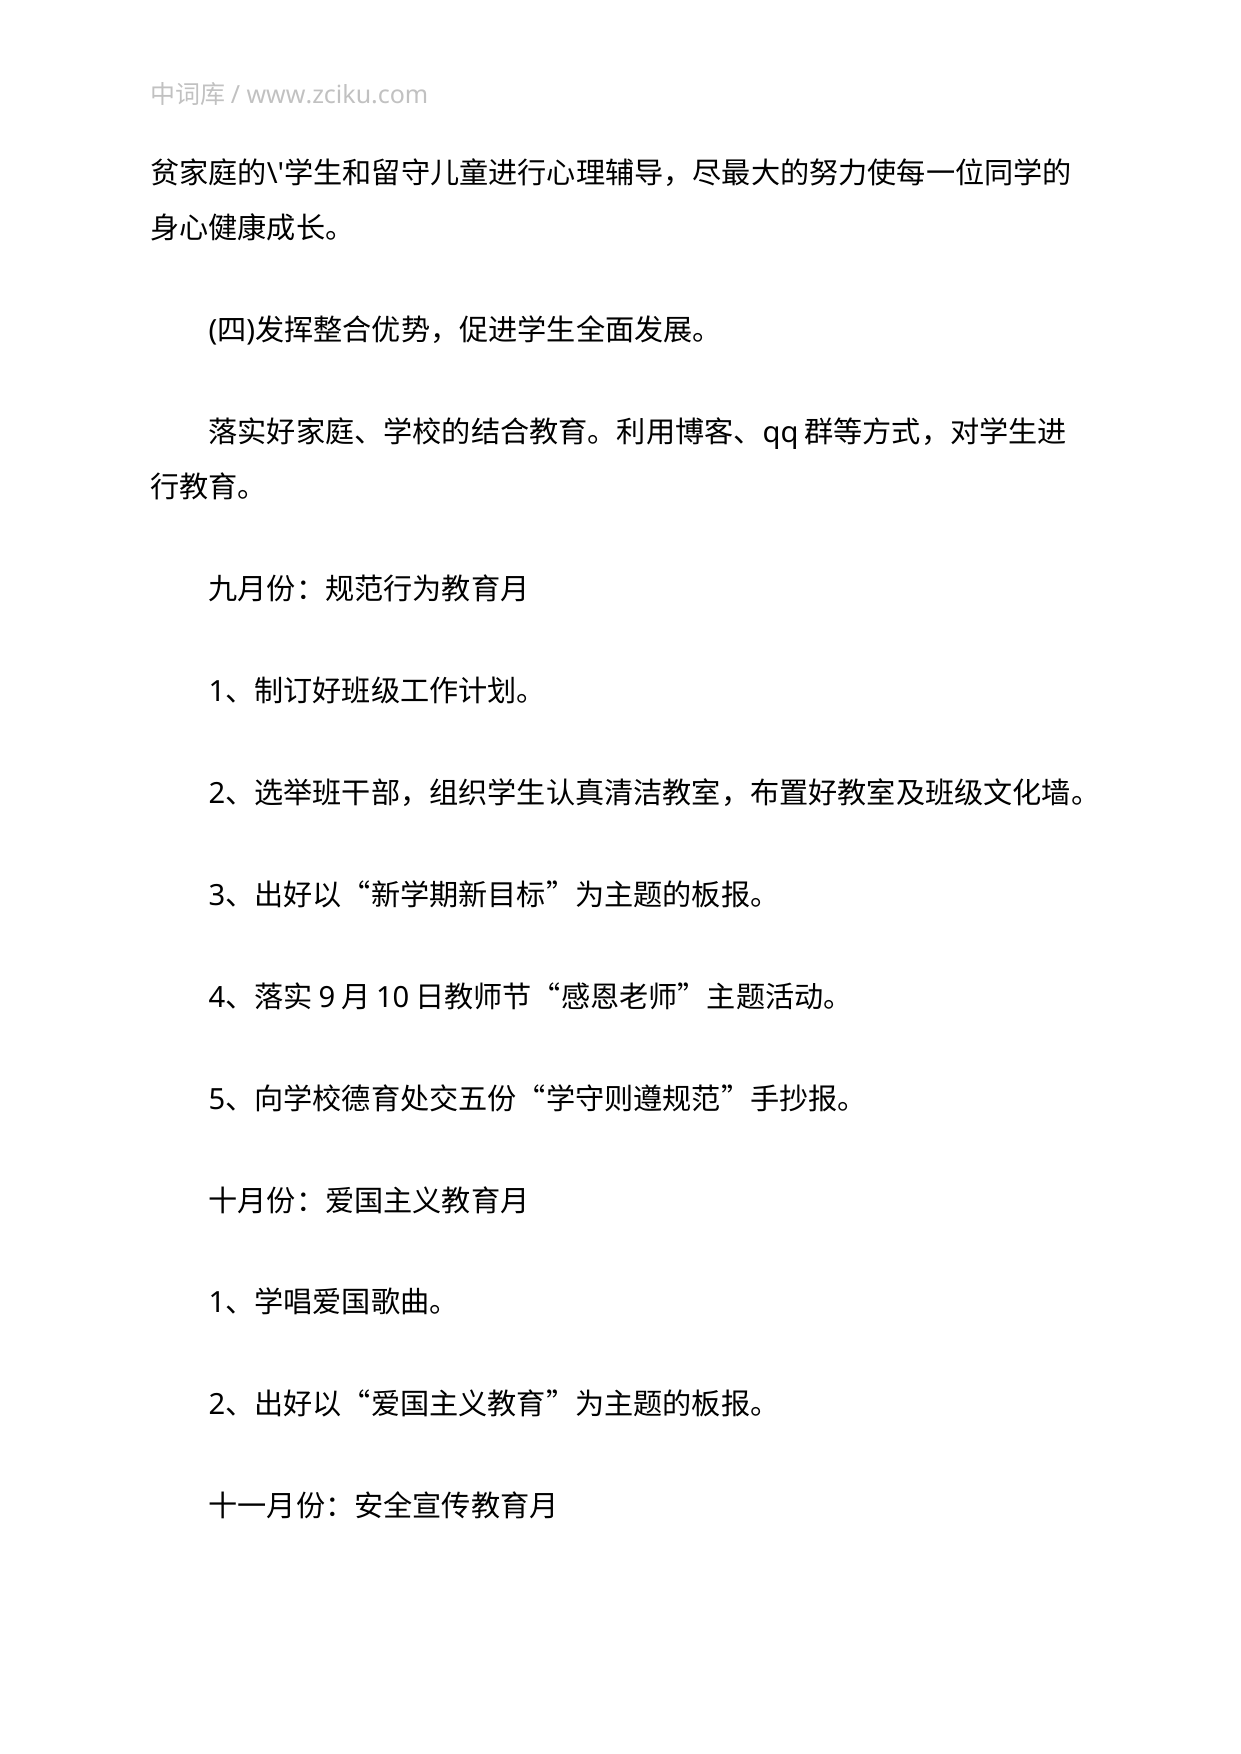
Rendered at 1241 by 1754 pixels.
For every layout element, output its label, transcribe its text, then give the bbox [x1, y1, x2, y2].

text 4、落实9月10日教师节“感恩老师”主题活动。 [150, 973, 1090, 1016]
text 十一月份：安全宣传教育月 [150, 1483, 1090, 1525]
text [150, 150, 1090, 247]
text 1、学唱爱国歌曲。 [150, 1279, 1090, 1321]
text 九月份：规范行为教育月 [150, 566, 1090, 608]
text 3、出好以“新学期新目标”为主题的板报。 [150, 871, 1090, 914]
text 十月份：爱国主义教育月 [150, 1177, 1090, 1219]
text 2、出好以“爱国主义教育”为主题的板报。 [150, 1381, 1090, 1423]
text 落实好家庭、学校的结合教育。利用博客、qq群等方式，对学生进行教育。 [150, 409, 1090, 506]
text 2、选举班干部，组织学生认真清洁教室，布置好教室及班级文化墙。 [150, 769, 1090, 812]
text (四)发挥整合优势，促进学生全面发展。 [150, 307, 1090, 349]
text 1、制订好班级工作计划。 [150, 667, 1090, 710]
text 5、向学校德育处交五份“学守则遵规范”手抄报。 [150, 1075, 1090, 1118]
